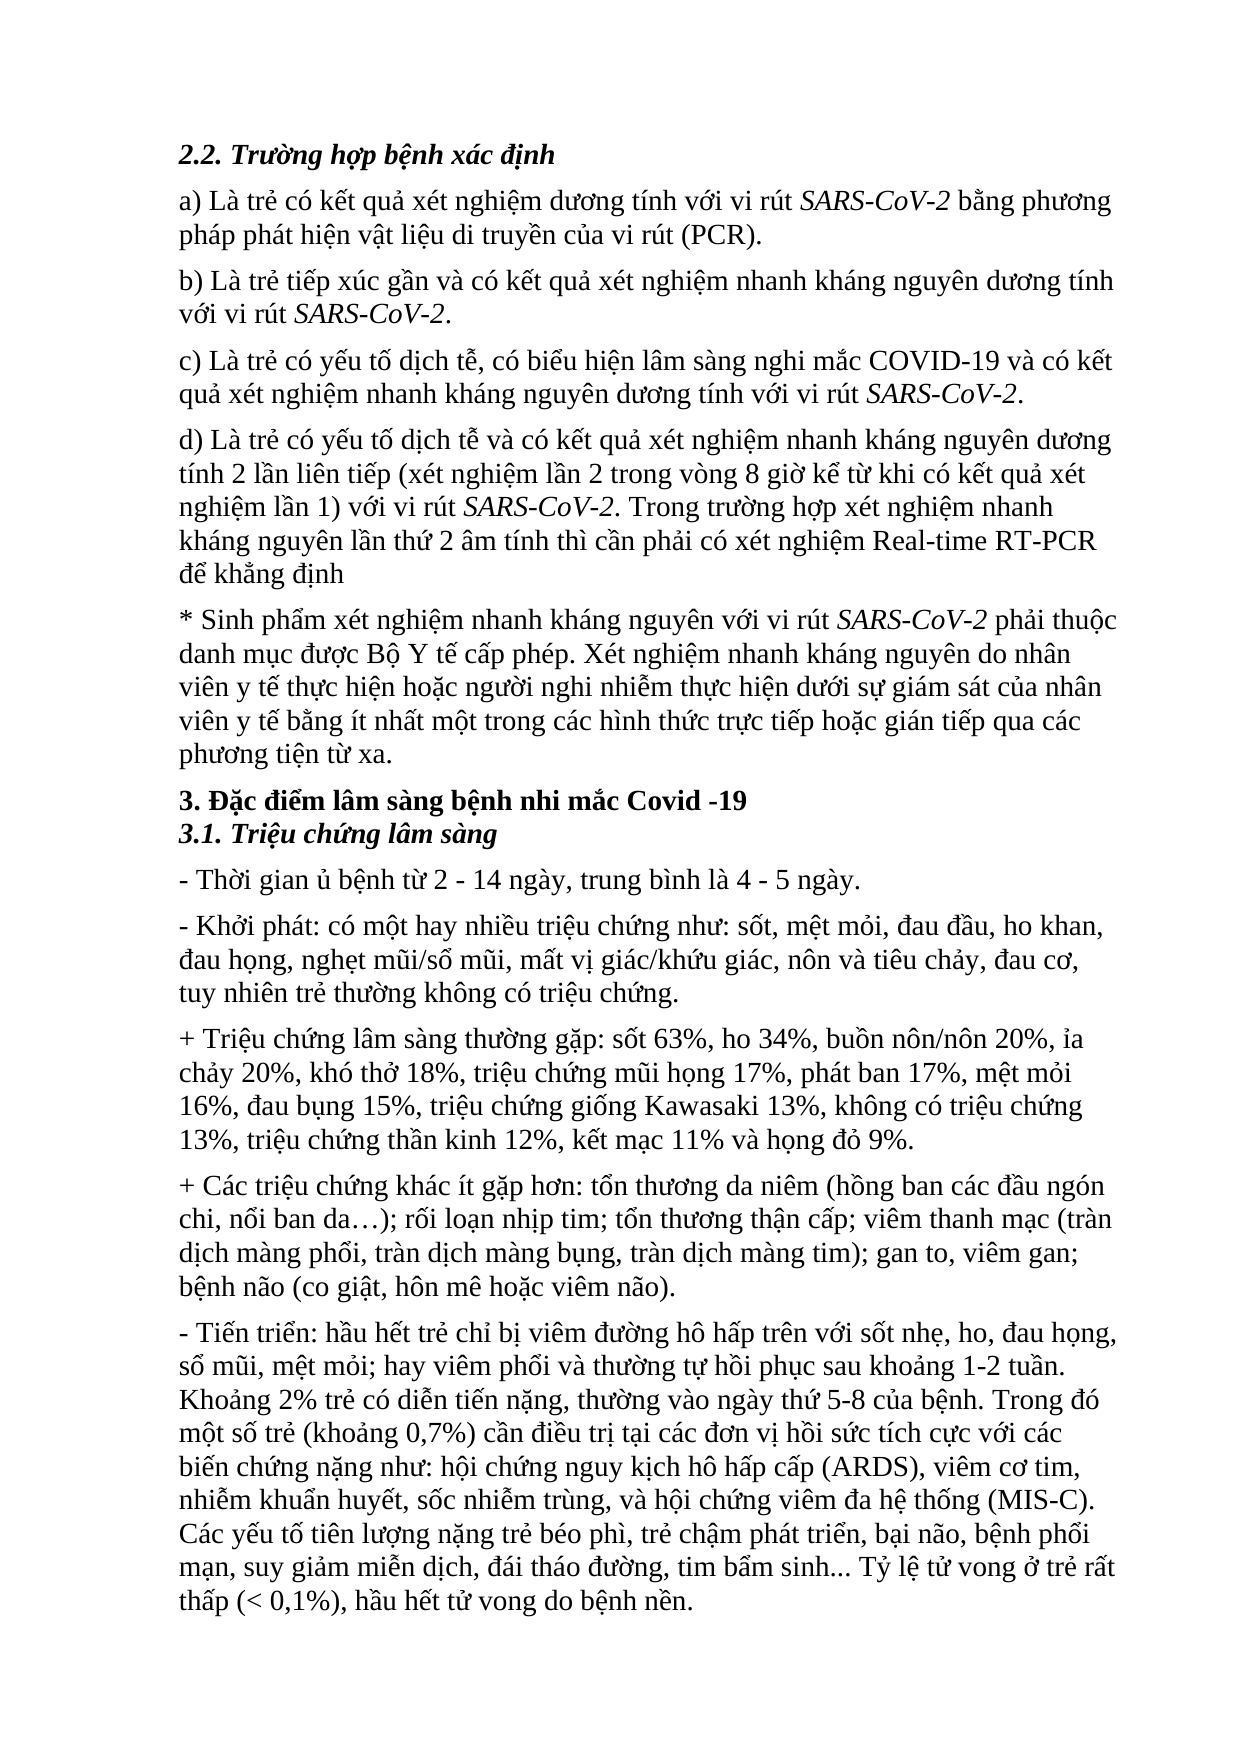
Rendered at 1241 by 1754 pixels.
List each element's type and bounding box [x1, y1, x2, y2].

table_header [177, 118, 1122, 1636]
